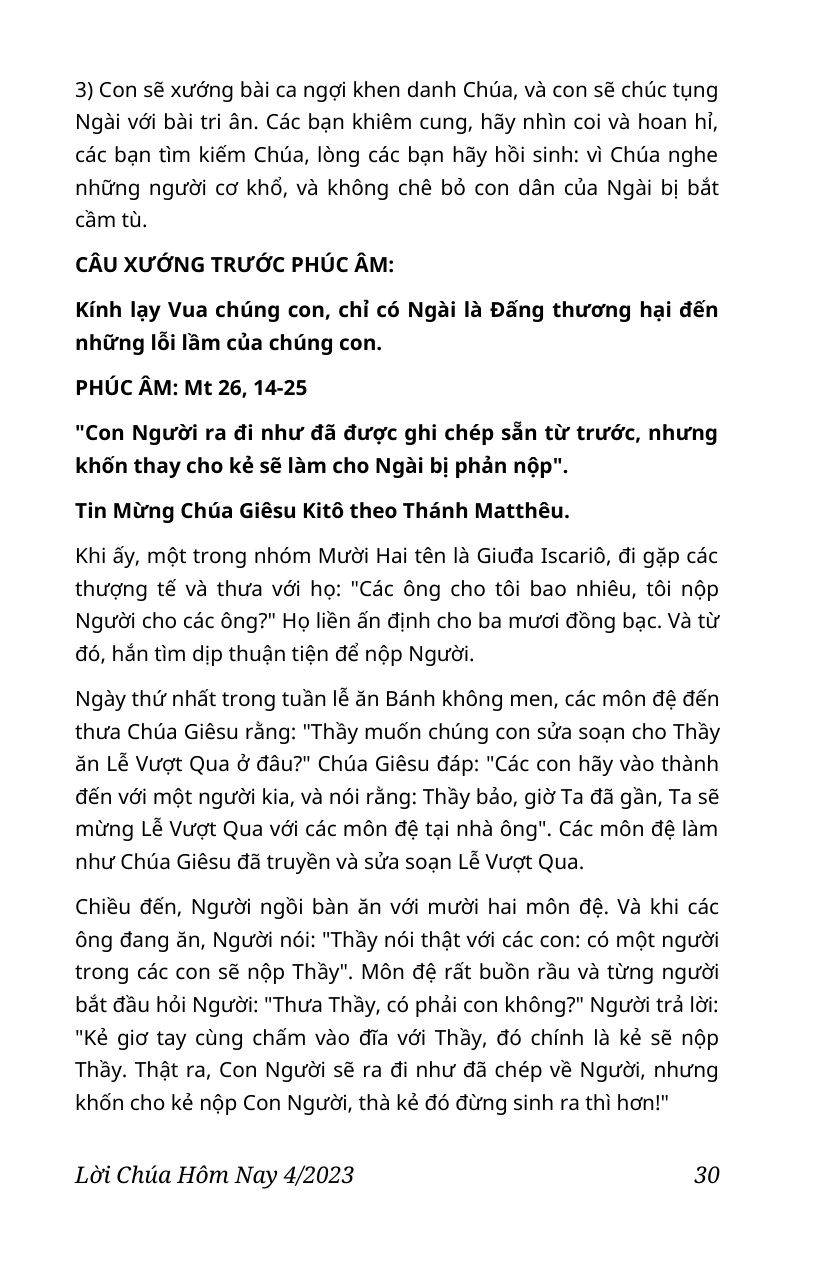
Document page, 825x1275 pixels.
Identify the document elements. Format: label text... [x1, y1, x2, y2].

text Chiều đến, Người ngồi bàn ăn với mười hai môn đệ. Và khi các ông đang ăn, Người nói: "Thầy nói thật với các con: có một người trong các con sẽ nộp Thầy". Môn đệ rất buồn rầu và từng người bắt đầu hỏi Người: "Thưa Thầy, có phải con không?" Người trả lời: "Kẻ giơ tay cùng chấm vào đĩa với Thầy, đó chính là kẻ sẽ nộp Thầy. Thật ra, Con Người sẽ ra đi như đã chép về Người, nhưng khốn cho kẻ nộp Con Người, thà kẻ đó đừng sinh ra thì hơn!" [75, 892, 720, 1116]
text "Con Người ra đi như đã được ghi chép sẵn từ trước, nhưng khốn thay cho kẻ sẽ làm cho Ngài bị phản nộp". [75, 418, 720, 479]
text 3) Con sẽ xướng bài ca ngợi khen danh Chúa, và con sẽ chúc tụng Ngài với bài tri ân. Các bạn khiêm cung, hãy nhìn coi và hoan hỉ, các bạn tìm kiếm Chúa, lòng các bạn hãy hồi sinh: vì Chúa nghe những người cơ khổ, và không chê bỏ con dân của Ngài bị bắt cầm tù. [75, 75, 720, 234]
text CÂU XƯỚNG TRƯỚC PHÚC ÂM: [75, 251, 720, 279]
text Ngày thứ nhất trong tuần lễ ăn Bánh không men, các môn đệ đến thưa Chúa Giêsu rằng: "Thầy muốn chúng con sửa soạn cho Thầy ăn Lễ Vượt Qua ở đâu?" Chúa Giêsu đáp: "Các con hãy vào thành đến với một người kia, và nói rằng: Thầy bảo, giờ Ta đã gần, Ta sẽ mừng Lễ Vượt Qua với các môn đệ tại nhà ông". Các môn đệ làm như Chúa Giêsu đã truyền và sửa soạn Lễ Vượt Qua. [75, 684, 720, 876]
text Kính lạy Vua chúng con, chỉ có Ngài là Đấng thương hại đến những lỗi lầm của chúng con. [75, 296, 720, 357]
text Khi ấy, một trong nhóm Mười Hai tên là Giuđa Iscariô, đi gặp các thượng tế và thưa với họ: "Các ông cho tôi bao nhiêu, tôi nộp Người cho các ông?" Họ liền ấn định cho ba mươi đồng bạc. Và từ đó, hắn tìm dịp thuận tiện để nộp Người. [75, 541, 720, 667]
text Tin Mừng Chúa Giêsu Kitô theo Thánh Matthêu. [75, 496, 720, 524]
text PHÚC ÂM: Mt 26, 14-25 [75, 373, 720, 402]
